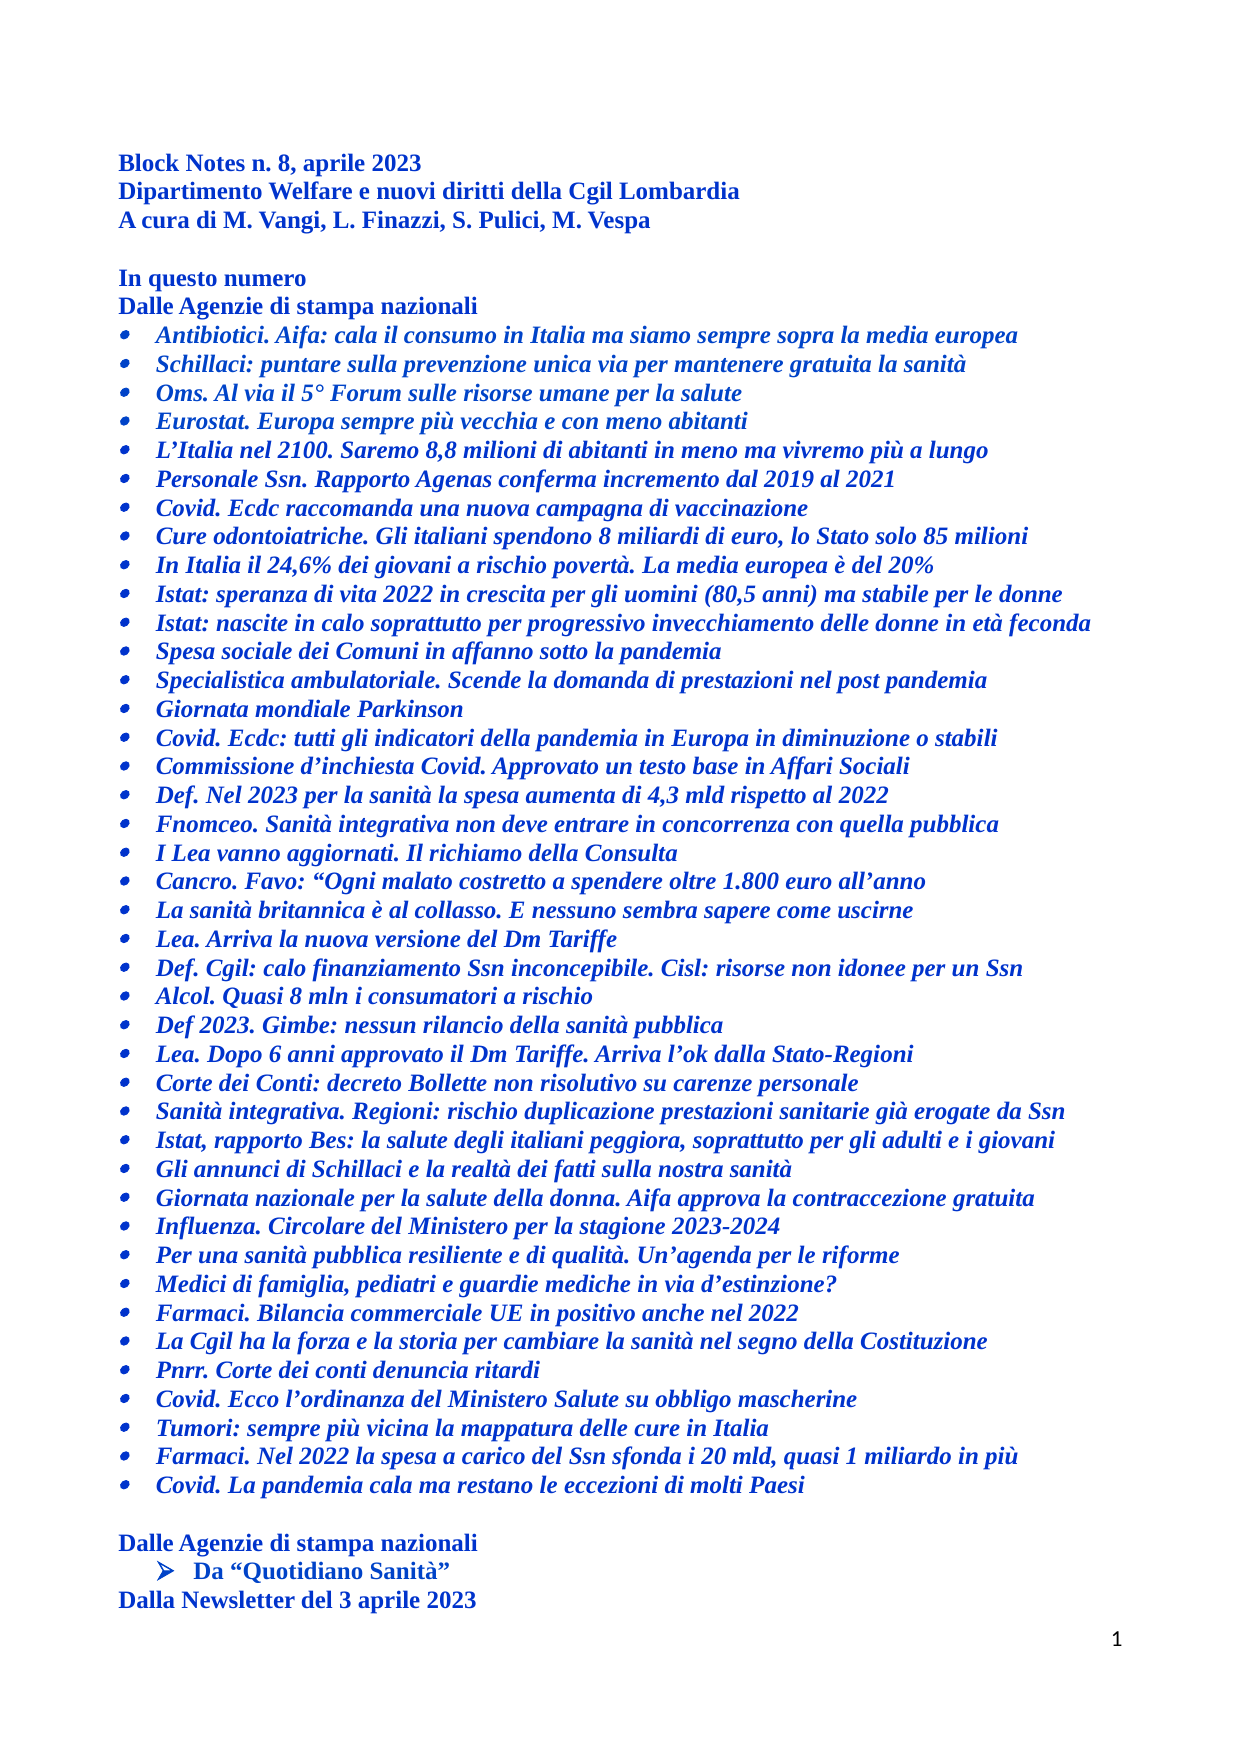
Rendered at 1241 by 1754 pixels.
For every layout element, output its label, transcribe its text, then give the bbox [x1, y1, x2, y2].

text Dalle Agenzie di stampa nazionali [118, 1528, 1122, 1556]
list I Lea vanno aggiornati. Il richiamo della Consulta [118, 838, 1122, 866]
list Covid. Ecdc raccomanda una nuova campagna di vaccinazione [118, 493, 1122, 521]
list Covid. Ecco l’ordinanza del Ministero Salute su obbligo mascherine [118, 1384, 1122, 1413]
list L’Italia nel 2100. Saremo 8,8 milioni di abitanti in meno ma vivremo più a lungo [118, 435, 1122, 464]
list Istat: speranza di vita 2022 in crescita per gli uomini (80,5 anni) ma stabile per le donne [118, 579, 1122, 608]
list La sanità britannica è al collasso. E nessuno sembra sapere come uscirne [118, 895, 1122, 924]
text In questo numero [118, 263, 1122, 291]
list Tumori: sempre più vicina la mappatura delle cure in Italia [118, 1413, 1122, 1441]
text A cura di M. Vangi, L. Finazzi, S. Pulici, M. Vespa [118, 205, 1122, 234]
list Per una sanità pubblica resiliente e di qualità. Un’agenda per le riforme [118, 1240, 1122, 1269]
list Da “Quotidiano Sanità” [156, 1556, 1122, 1585]
text Block Notes n. 8, aprile 2023 [118, 148, 1122, 176]
list Sanità integrativa. Regioni: rischio duplicazione prestazioni sanitarie già erogate da Ssn [118, 1096, 1122, 1125]
list Specialistica ambulatoriale. Scende la domanda di prestazioni nel post pandemia [118, 665, 1122, 694]
list In Italia il 24,6% dei giovani a rischio povertà. La media europea è del 20% [118, 550, 1122, 579]
list Covid. La pandemia cala ma restano le eccezioni di molti Paesi [118, 1470, 1122, 1499]
list Lea. Dopo 6 anni approvato il Dm Tariffe. Arriva l’ok dalla Stato-Regioni [118, 1039, 1122, 1068]
list Corte dei Conti: decreto Bollette non risolutivo su carenze personale [118, 1068, 1122, 1096]
list Medici di famiglia, pediatri e guardie mediche in via d’estinzione? [118, 1269, 1122, 1298]
text Dalle Agenzie di stampa nazionali [118, 291, 1122, 320]
list Spesa sociale dei Comuni in affanno sotto la pandemia [118, 636, 1122, 665]
list Eurostat. Europa sempre più vecchia e con meno abitanti [118, 406, 1122, 435]
text Dipartimento Welfare e nuovi diritti della Cgil Lombardia [118, 176, 1122, 205]
list Def. Nel 2023 per la sanità la spesa aumenta di 4,3 mld rispetto al 2022 [118, 780, 1122, 809]
list Istat: nascite in calo soprattutto per progressivo invecchiamento delle donne in età feconda [118, 608, 1122, 636]
list Istat, rapporto Bes: la salute degli italiani peggiora, soprattutto per gli adulti e i giovani [118, 1125, 1122, 1154]
list Giornata mondiale Parkinson [118, 694, 1122, 723]
list Farmaci. Bilancia commerciale UE in positivo anche nel 2022 [118, 1298, 1122, 1326]
list Cure odontoiatriche. Gli italiani spendono 8 miliardi di euro, lo Stato solo 85 milioni [118, 521, 1122, 550]
list Fnomceo. Sanità integrativa non deve entrare in concorrenza con quella pubblica [118, 809, 1122, 838]
list Influenza. Circolare del Ministero per la stagione 2023-2024 [118, 1211, 1122, 1240]
list Personale Ssn. Rapporto Agenas conferma incremento dal 2019 al 2021 [118, 464, 1122, 493]
list Giornata nazionale per la salute della donna. Aifa approva la contraccezione gratuita [118, 1183, 1122, 1211]
list Commissione d’inchiesta Covid. Approvato un testo base in Affari Sociali [118, 751, 1122, 780]
list Alcol. Quasi 8 mln i consumatori a rischio [118, 981, 1122, 1010]
list Lea. Arriva la nuova versione del Dm Tariffe [118, 924, 1122, 953]
list Farmaci. Nel 2022 la spesa a carico del Ssn sfonda i 20 mld, quasi 1 miliardo in più [118, 1441, 1122, 1470]
list Antibiotici. Aifa: cala il consumo in Italia ma siamo sempre sopra la media europea [118, 320, 1122, 349]
list Oms. Al via il 5° Forum sulle risorse umane per la salute [118, 378, 1122, 406]
list La Cgil ha la forza e la storia per cambiare la sanità nel segno della Costituzione [118, 1326, 1122, 1355]
list Covid. Ecdc: tutti gli indicatori della pandemia in Europa in diminuzione o stabili [118, 723, 1122, 751]
list Def. Cgil: calo finanziamento Ssn inconcepibile. Cisl: risorse non idonee per un Ssn [118, 953, 1122, 981]
list Def 2023. Gimbe: nessun rilancio della sanità pubblica [118, 1010, 1122, 1039]
list Gli annunci di Schillaci e la realtà dei fatti sulla nostra sanità [118, 1154, 1122, 1183]
list Pnrr. Corte dei conti denuncia ritardi [118, 1355, 1122, 1384]
text Dalla Newsletter del 3 aprile 2023 [118, 1585, 1122, 1614]
list Schillaci: puntare sulla prevenzione unica via per mantenere gratuita la sanità [118, 349, 1122, 378]
list Cancro. Favo: “Ogni malato costretto a spendere oltre 1.800 euro all’anno [118, 866, 1122, 895]
